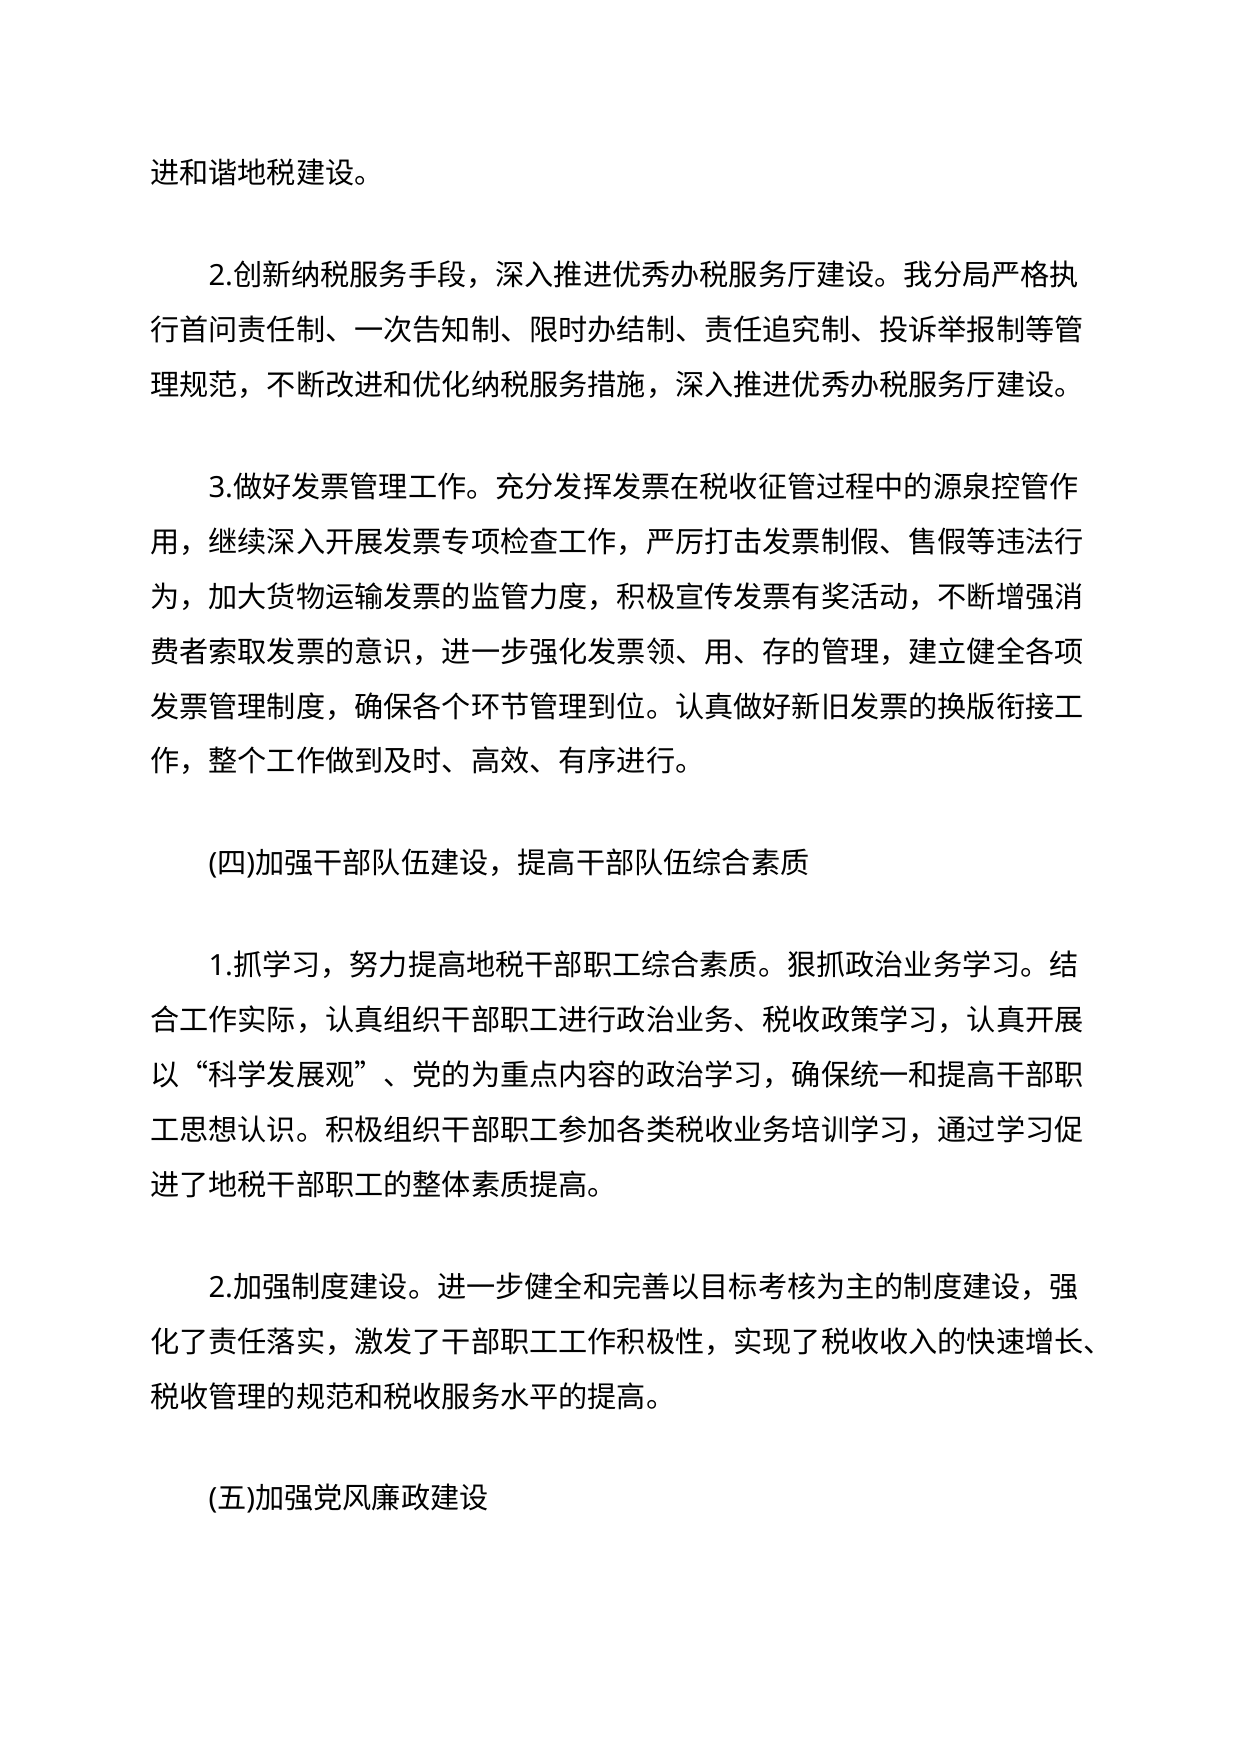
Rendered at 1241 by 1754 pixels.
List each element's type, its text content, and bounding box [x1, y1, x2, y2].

text (四)加强干部队伍建设，提高干部队伍综合素质 [150, 840, 1090, 882]
text 2.创新纳税服务手段，深入推进优秀办税服务厅建设。我分局严格执行首问责任制、一次告知制、限时办结制、责任追究制、投诉举报制等管理规范，不断改进和优化纳税服务措施，深入推进优秀办税服务厅建设。 [150, 252, 1090, 404]
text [150, 150, 1090, 192]
text 3.做好发票管理工作。充分发挥发票在税收征管过程中的源泉控管作用，继续深入开展发票专项检查工作，严厉打击发票制假、售假等违法行为，加大货物运输发票的监管力度，积极宣传发票有奖活动，不断增强消费者索取发票的意识，进一步强化发票领、用、存的管理，建立健全各项发票管理制度，确保各个环节管理到位。认真做好新旧发票的换版衔接工作，整个工作做到及时、高效、有序进行。 [150, 463, 1090, 780]
text (五)加强党风廉政建设 [150, 1475, 1090, 1517]
text 2.加强制度建设。进一步健全和完善以目标考核为主的制度建设，强化了责任落实，激发了干部职工工作积极性，实现了税收收入的快速增长、税收管理的规范和税收服务水平的提高。 [150, 1263, 1090, 1415]
text 1.抓学习，努力提高地税干部职工综合素质。狠抓政治业务学习。结合工作实际，认真组织干部职工进行政治业务、税收政策学习，认真开展以“科学发展观”、党的为重点内容的政治学习，确保统一和提高干部职工思想认识。积极组织干部职工参加各类税收业务培训学习，通过学习促进了地税干部职工的整体素质提高。 [150, 942, 1090, 1204]
